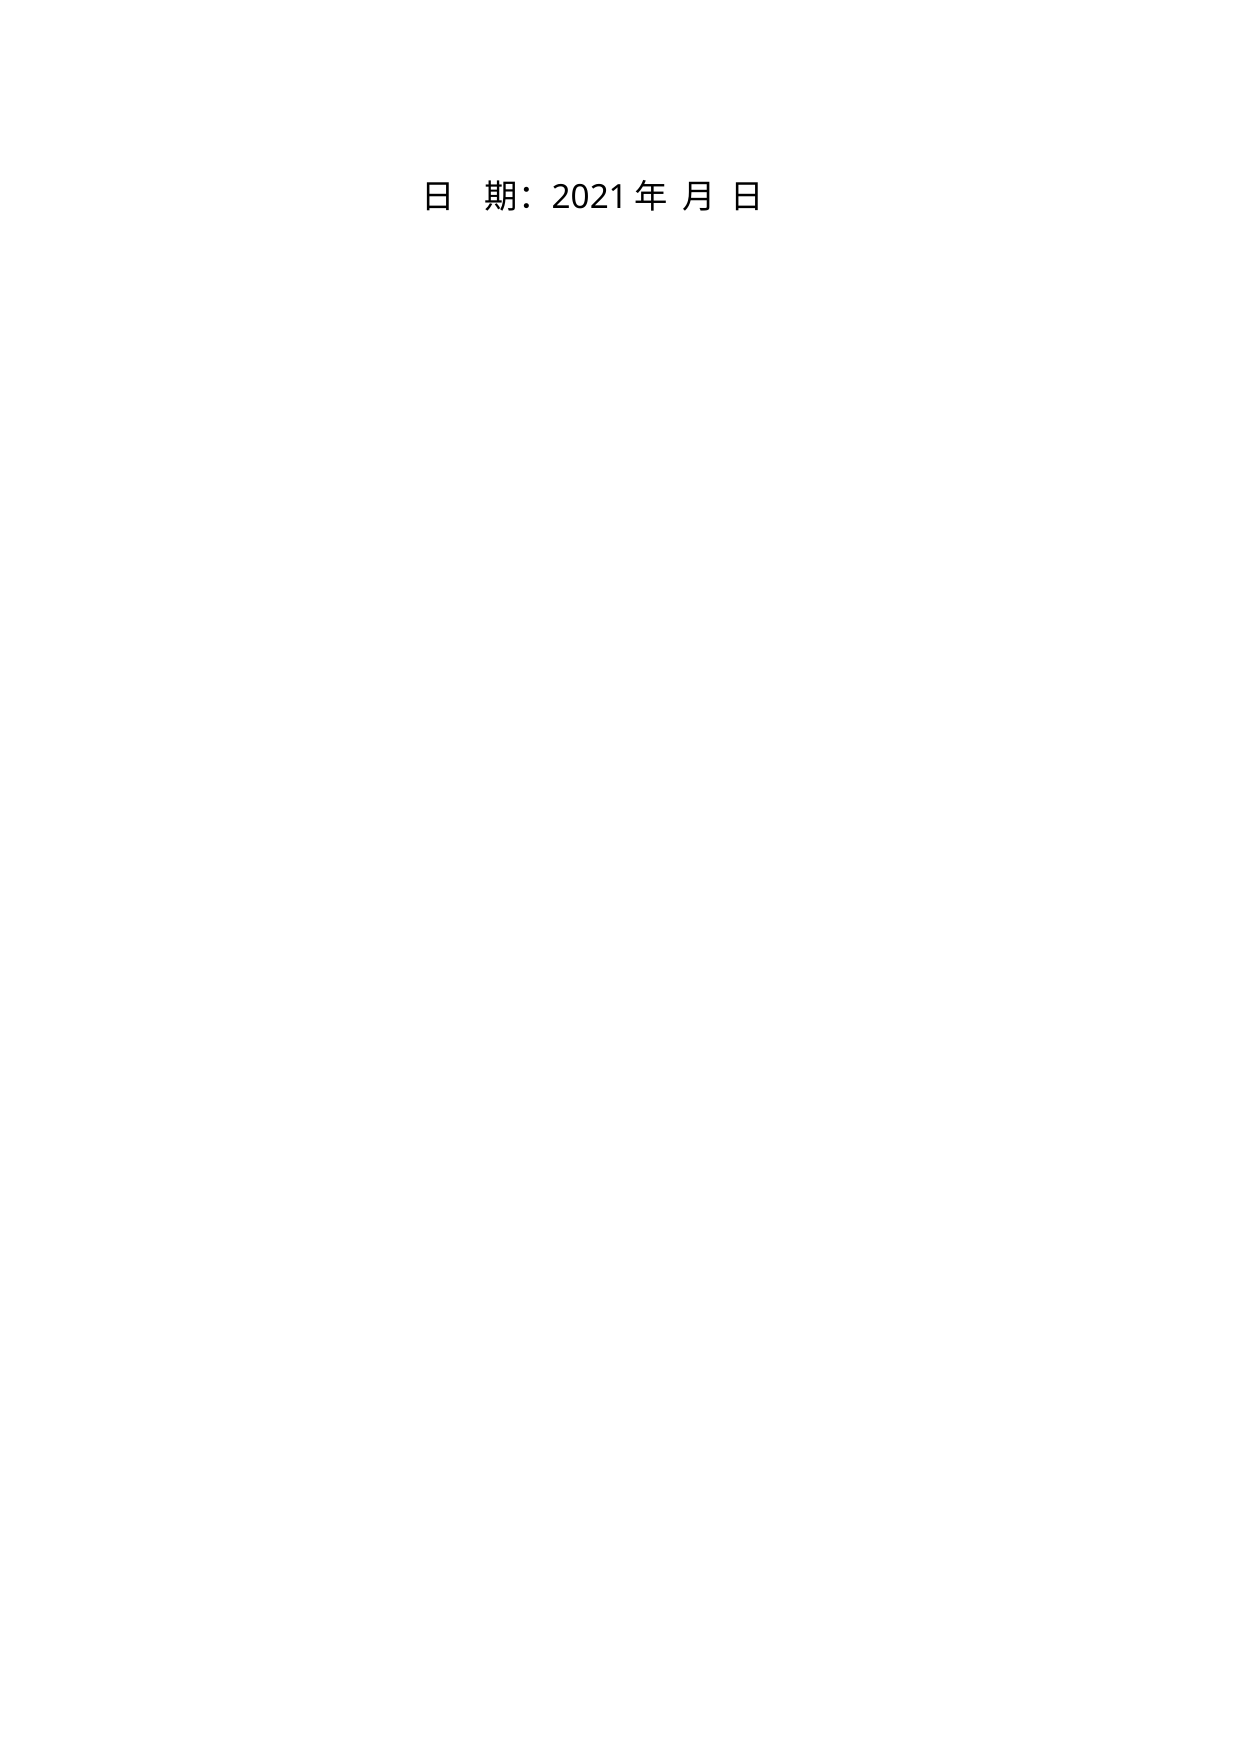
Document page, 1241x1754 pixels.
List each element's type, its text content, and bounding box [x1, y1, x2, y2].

list 日 期：2021年 月 日 [187, 162, 1053, 227]
